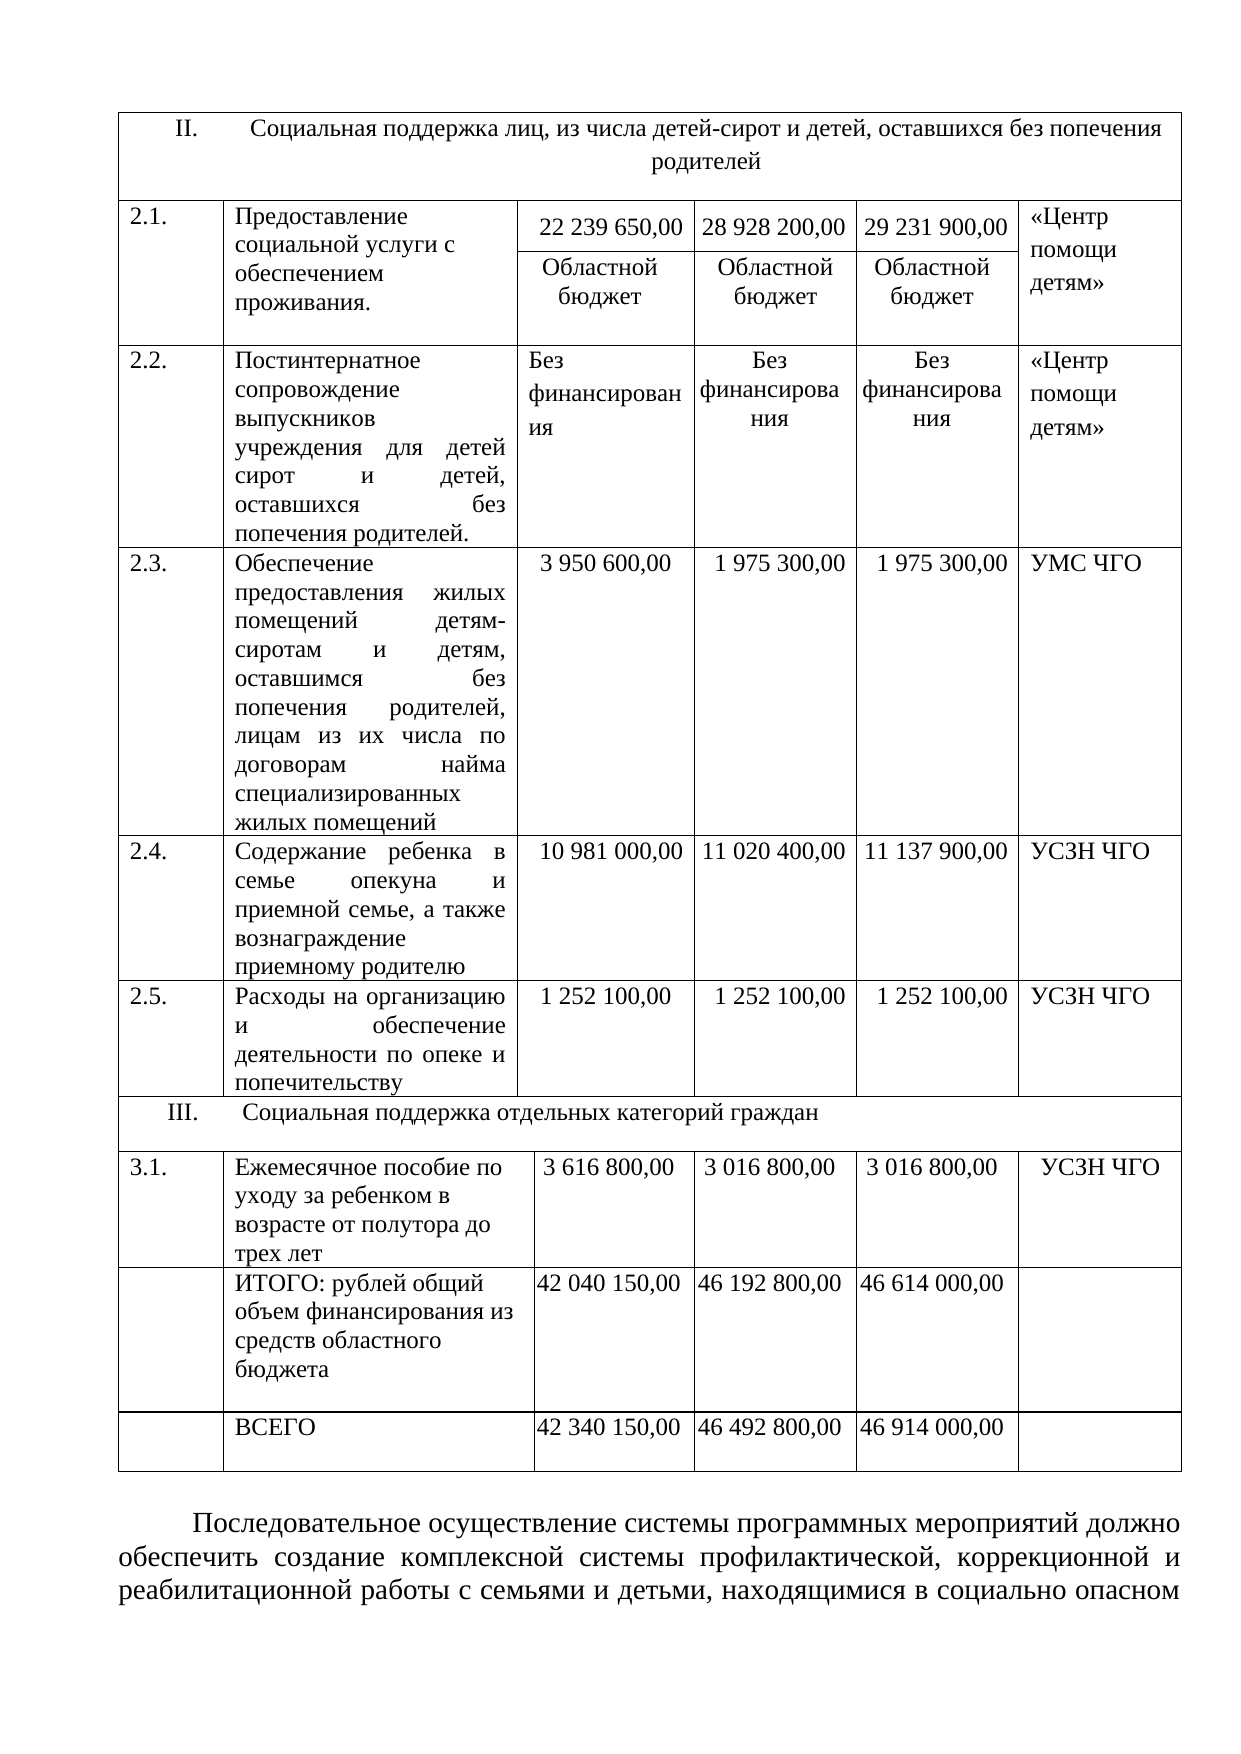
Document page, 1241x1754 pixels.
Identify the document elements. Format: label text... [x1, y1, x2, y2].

table_cell 2.5. [119, 981, 223, 1096]
table_cell «Центр помощи детям» [1019, 201, 1181, 344]
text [118, 1505, 1181, 1606]
table_cell 1 252 100,00 [518, 981, 694, 1096]
table_cell Содержание ребенка в семье опекуна и приемной семье, а также вознаграждение приемному родителю [224, 836, 517, 980]
table_cell Без финансирования [518, 346, 694, 547]
table_cell 2.1. [119, 201, 223, 344]
table_cell 11 020 400,00 [695, 836, 856, 980]
table_cell 28 928 200,00 [695, 201, 856, 251]
table_cell 10 981 000,00 [518, 836, 694, 980]
table_cell УМС ЧГО [1019, 548, 1181, 835]
table_cell [119, 1268, 223, 1411]
table_cell 42 340 150,00 [535, 1413, 694, 1471]
table_cell 3 016 800,00 [857, 1152, 1018, 1267]
table_cell 1 252 100,00 [857, 981, 1018, 1096]
table_cell [1019, 1268, 1181, 1411]
table_cell Обеспечение предоставления жилых помещений детям-сиротам и детям, оставшимся без попечения родителей, лицам из их числа по договорам найма специализированных жилых помещений [224, 548, 517, 835]
table_cell Без финансирования [857, 346, 1018, 547]
table_cell 3 950 600,00 [518, 548, 694, 835]
table_cell ИТОГО: рублей общий объем финансирования из средств областного бюджета [224, 1268, 534, 1411]
table_cell Ежемесячное пособие по уходу за ребенком в возрасте от полутора до трех лет [224, 1152, 534, 1267]
table_cell 46 914 000,00 [857, 1413, 1018, 1471]
table_cell 46 492 800,00 [695, 1413, 856, 1471]
table_cell УСЗН ЧГО [1019, 981, 1181, 1096]
table_cell 46 614 000,00 [857, 1268, 1018, 1411]
table_cell [119, 1413, 223, 1471]
table_cell 3.1. [119, 1152, 223, 1267]
table_cell Социальная поддержка отдельных категорий граждан [119, 1097, 1181, 1151]
table_cell Областной бюджет [518, 252, 694, 344]
table_cell 22 239 650,00 [518, 201, 694, 251]
table_cell 3 016 800,00 [695, 1152, 856, 1267]
table_cell 42 040 150,00 [535, 1268, 694, 1411]
table_cell ВСЕГО [224, 1413, 534, 1471]
table_cell Постинтернатное сопровождение выпускников учреждения для детей сирот и детей, оставшихся без попечения родителей. [224, 346, 517, 547]
table_cell 2.4. [119, 836, 223, 980]
table_cell 29 231 900,00 [857, 201, 1018, 251]
table_cell Расходы на организацию и обеспечение деятельности по опеке и попечительству [224, 981, 517, 1096]
table_cell Социальная поддержка лиц, из числа детей-сирот и детей, оставшихся без попечения родителей [119, 113, 1181, 200]
table_cell УСЗН ЧГО [1019, 836, 1181, 980]
table_cell 46 192 800,00 [695, 1268, 856, 1411]
table_cell Предоставление социальной услуги с обеспечением проживания. [224, 201, 517, 344]
table_cell УСЗН ЧГО [1019, 1152, 1181, 1267]
table_cell 1 975 300,00 [857, 548, 1018, 835]
table_cell Областной бюджет [695, 252, 856, 344]
table_cell 1 975 300,00 [695, 548, 856, 835]
table_cell 2.3. [119, 548, 223, 835]
table_cell 3 616 800,00 [535, 1152, 694, 1267]
table_cell 11 137 900,00 [857, 836, 1018, 980]
table_cell Без финансирования [695, 346, 856, 547]
table_cell «Центр помощи детям» [1019, 346, 1181, 547]
table_cell [1019, 1413, 1181, 1471]
table_cell 1 252 100,00 [695, 981, 856, 1096]
table_cell Областной бюджет [857, 252, 1018, 344]
table_cell 2.2. [119, 346, 223, 547]
